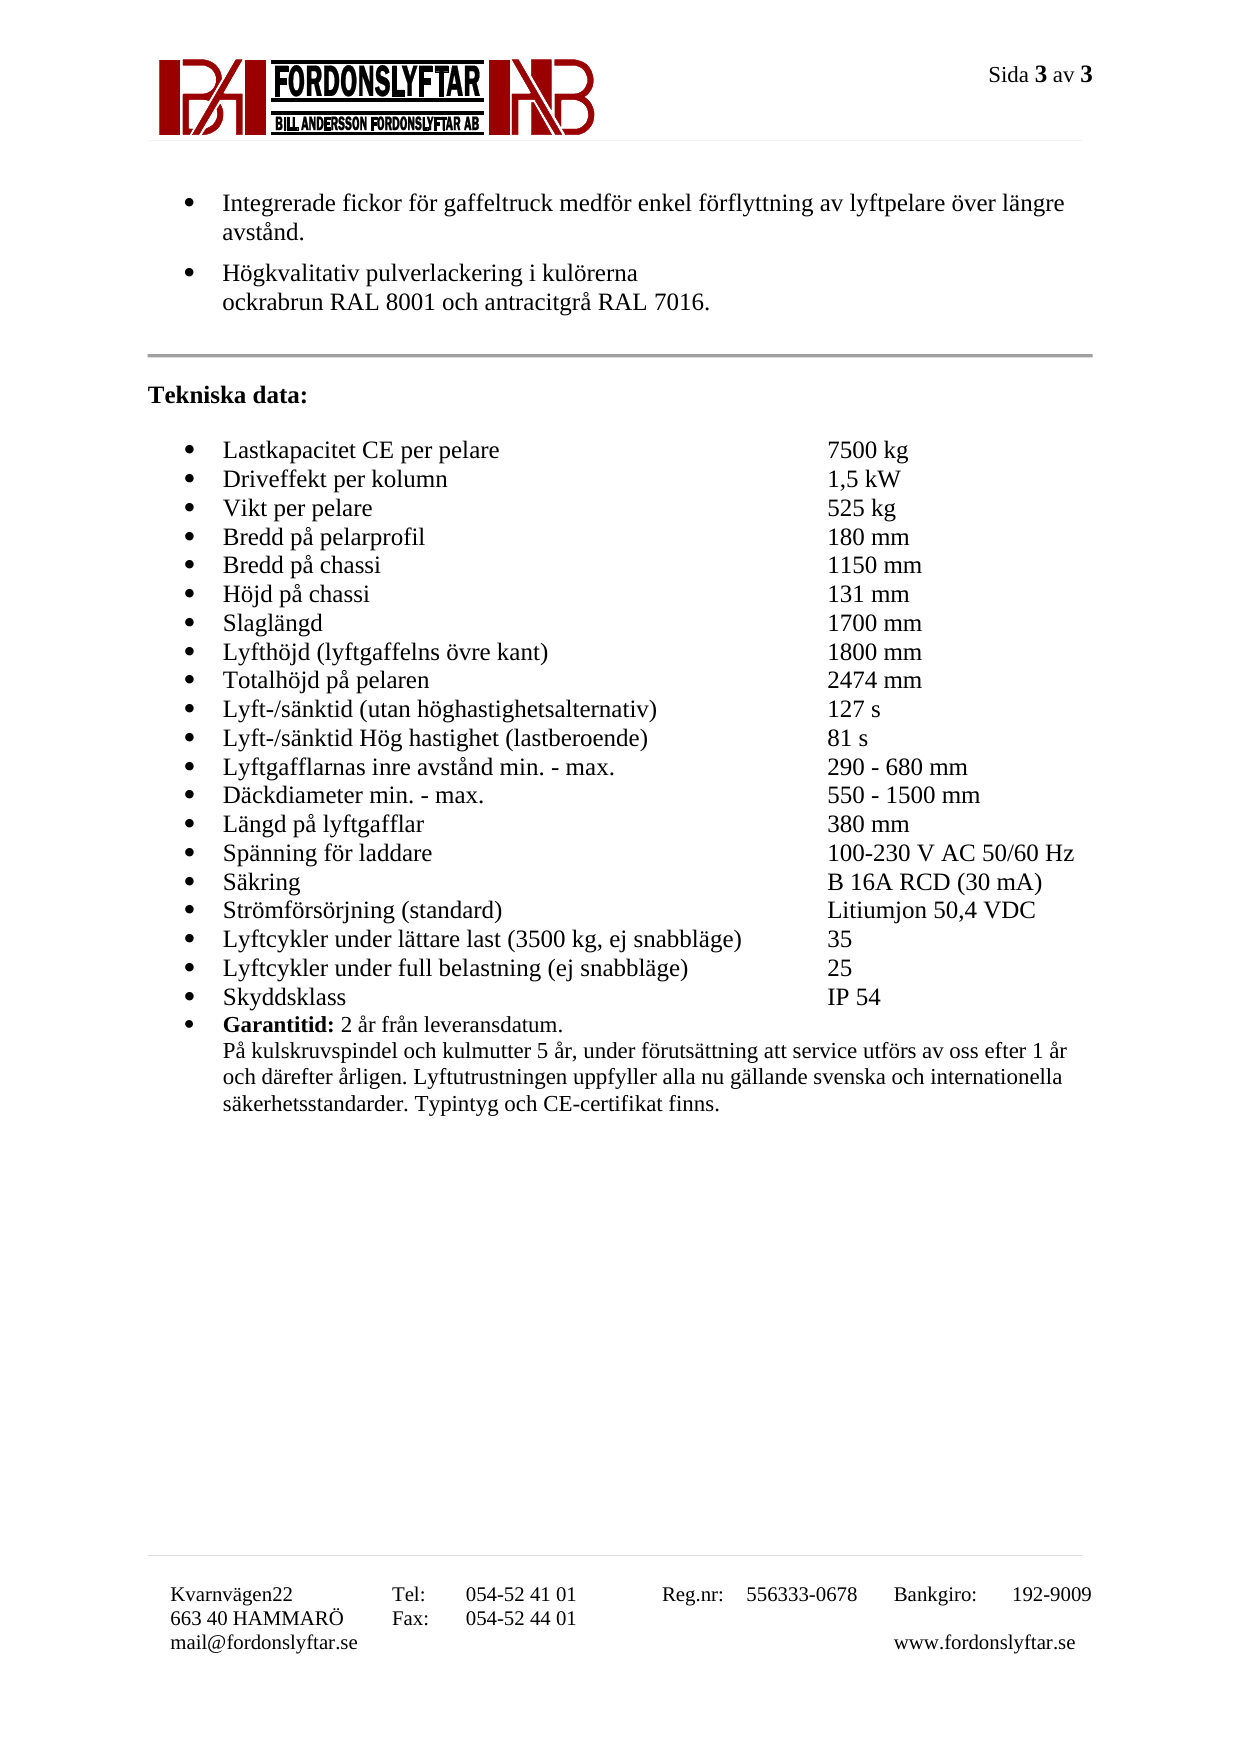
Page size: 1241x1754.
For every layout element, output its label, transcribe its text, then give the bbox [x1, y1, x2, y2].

list Lyftcykler under lättare last (3500 kg, ej snabbläge) 35 [185, 924, 1092, 953]
list Höjd på chassi 131 mm [185, 579, 1092, 608]
list Lyfthöjd (lyftgaffelns övre kant) 1800 mm [185, 637, 1092, 666]
list Strömförsörjning (standard) Litiumjon 50,4 VDC [185, 896, 1092, 924]
list Däckdiameter min. - max. 550 - 1500 mm [185, 781, 1092, 809]
list Lyftgafflarnas inre avstånd min. - max. 290 - 680 mm [185, 752, 1092, 781]
list Längd på lyftgafflar 380 mm [185, 809, 1092, 838]
list Lyftcykler under full belastning (ej snabbläge) 25 [185, 953, 1092, 982]
list Lastkapacitet CE per pelare 7500 kg [185, 436, 1092, 464]
list Lyft-/sänktid Hög hastighet (lastberoende) 81 s [185, 723, 1092, 752]
list Totalhöjd på pelaren 2474 mm [185, 666, 1092, 694]
list Lyft-/sänktid (utan höghastighetsalternativ) 127 s [185, 694, 1092, 723]
list Slaglängd 1700 mm [185, 608, 1092, 637]
list Garantitid: 2 år från leveransdatum. På kulskruvspindel och kulmutter 5 år, under förutsättning att service utförs av oss efter 1 år och därefter årligen. Lyftutrustningen uppfyller alla nu gällande svenska och internationella säkerhetsstandarder. Typintyg och CE-certifikat finns. [185, 1011, 1092, 1116]
list Driveffekt per kolumn 1,5 kW [185, 464, 1092, 493]
text Tekniska data: [148, 381, 1092, 436]
list Vikt per pelare 525 kg [185, 493, 1092, 522]
list Spänning för laddare 100-230 V AC 50/60 Hz [185, 838, 1092, 867]
list Bredd på pelarprofil 180 mm [185, 522, 1092, 551]
list Integrerade fickor för gaffeltruck medför enkel förflyttning av lyftpelare över längre avstånd. [185, 188, 1092, 245]
list Säkring B 16A RCD (30 mA) [185, 867, 1092, 896]
list Bredd på chassi 1150 mm [185, 551, 1092, 579]
list Skyddsklass IP 54 [185, 982, 1092, 1011]
list Högkvalitativ pulverlackering i kulörerna ockrabrun RAL 8001 och antracitgrå RAL 7016. [185, 258, 1092, 315]
